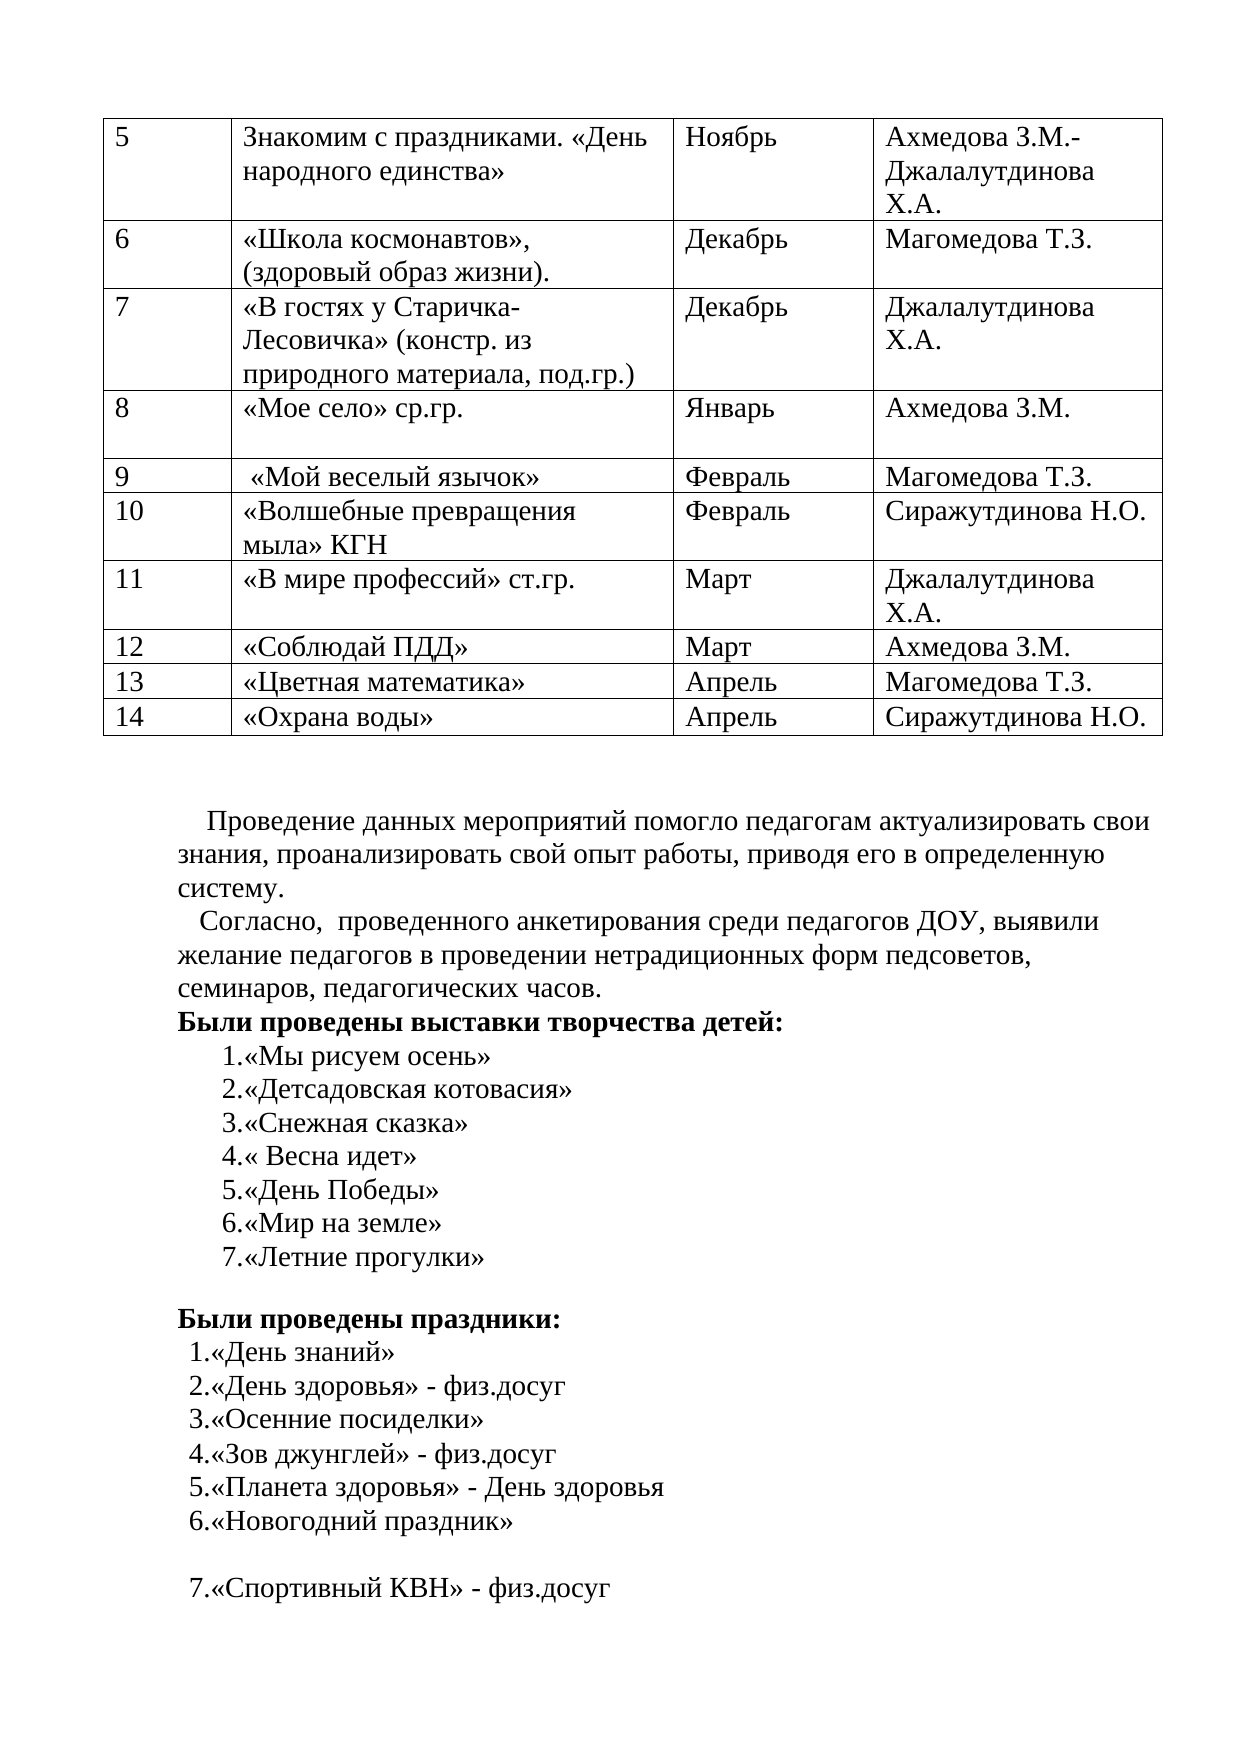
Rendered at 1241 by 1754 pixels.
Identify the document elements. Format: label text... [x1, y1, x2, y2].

table_cell 5 [104, 119, 231, 220]
table_cell Магомедова Т.З. [874, 221, 1162, 288]
table_cell «Соблюдай ПДД» [232, 630, 673, 663]
table_cell Декабрь [674, 221, 873, 288]
table_cell 5.«Планета здоровья» - День здоровья [177, 1470, 747, 1503]
table_cell 8 [104, 391, 231, 458]
table_cell Декабрь [674, 289, 873, 389]
table_header 1.«Мы рисуем осень» [103, 1038, 601, 1071]
text Проведение данных мероприятий помогло педагогам актуализировать свои знания, проанализировать свой опыт работы, приводя его в определенную систему. [177, 803, 1152, 903]
table_cell Сиражутдинова Н.О. [874, 699, 1162, 735]
table_cell «Мое село» ср.гр. [232, 391, 673, 458]
table_cell Ноябрь [674, 119, 873, 220]
table_cell 11 [104, 561, 231, 628]
table_cell Магомедова Т.З. [874, 459, 1162, 492]
table_cell 14 [104, 699, 231, 735]
table_cell 9 [104, 459, 231, 492]
table_cell Джалалутдинова Х.А. [874, 289, 1162, 389]
table_cell 4.« Весна идет» [103, 1138, 601, 1172]
table_cell 4.«Зов джунглей» - физ.досуг [177, 1436, 747, 1469]
table_cell Ахмедова З.М.-Джалалутдинова Х.А. [874, 119, 1162, 220]
table_cell Февраль [674, 459, 873, 492]
table_cell 13 [104, 664, 231, 698]
table_cell 6.«Новогодний праздник» [177, 1503, 747, 1570]
table_cell Апрель [674, 699, 873, 735]
table_cell Джалалутдинова Х.А. [874, 561, 1162, 628]
table_cell Знакомим с праздниками. «День народного единства» [232, 119, 673, 220]
table_header 1.«День знаний» [177, 1335, 747, 1368]
table_cell 7 [104, 289, 231, 389]
text Были проведены выставки творчества детей: [177, 1004, 1152, 1038]
table_cell 2.«Детсадовская котовасия» [103, 1071, 601, 1105]
table_cell 12 [104, 630, 231, 663]
table_cell Ахмедова З.М. [874, 391, 1162, 458]
table_cell Апрель [674, 664, 873, 698]
table_cell Март [674, 630, 873, 663]
table_cell 3.«Осенние посиделки» [177, 1402, 747, 1436]
table_cell 2.«День здоровья» - физ.досуг [177, 1368, 747, 1402]
table_cell 7.«Спортивный КВН» - физ.досуг [177, 1570, 747, 1604]
table_cell 5.«День Победы» [103, 1172, 601, 1205]
text Были проведены праздники: [177, 1301, 1152, 1334]
table_cell «Цветная математика» [232, 664, 673, 698]
table_cell Сиражутдинова Н.О. [874, 493, 1162, 560]
table_cell Март [674, 561, 873, 628]
table_cell «В гостях у Старичка-Лесовичка» (констр. из природного материала, под.гр.) [232, 289, 673, 389]
table_cell Ахмедова З.М. [874, 630, 1162, 663]
table_cell 6.«Мир на земле» [103, 1205, 601, 1239]
table_cell 3.«Снежная сказка» [103, 1105, 601, 1138]
table_cell Январь [674, 391, 873, 458]
table_cell Магомедова Т.З. [874, 664, 1162, 698]
table_cell 10 [104, 493, 231, 560]
table_cell «Охрана воды» [232, 699, 673, 735]
table_cell «В мире профессий» ст.гр. [232, 561, 673, 628]
table_cell 7.«Летние прогулки» [103, 1239, 601, 1301]
table_cell «Мой веселый язычок» [232, 459, 673, 492]
table_cell Февраль [674, 493, 873, 560]
table_cell 6 [104, 221, 231, 288]
table_cell «Школа космонавтов», (здоровый образ жизни). [232, 221, 673, 288]
text Согласно, проведенного анкетирования среди педагогов ДОУ, выявили желание педагогов в проведении нетрадиционных форм педсоветов, семинаров, педагогических часов. [177, 903, 1152, 1004]
table_cell «Волшебные превращения мыла» КГН [232, 493, 673, 560]
